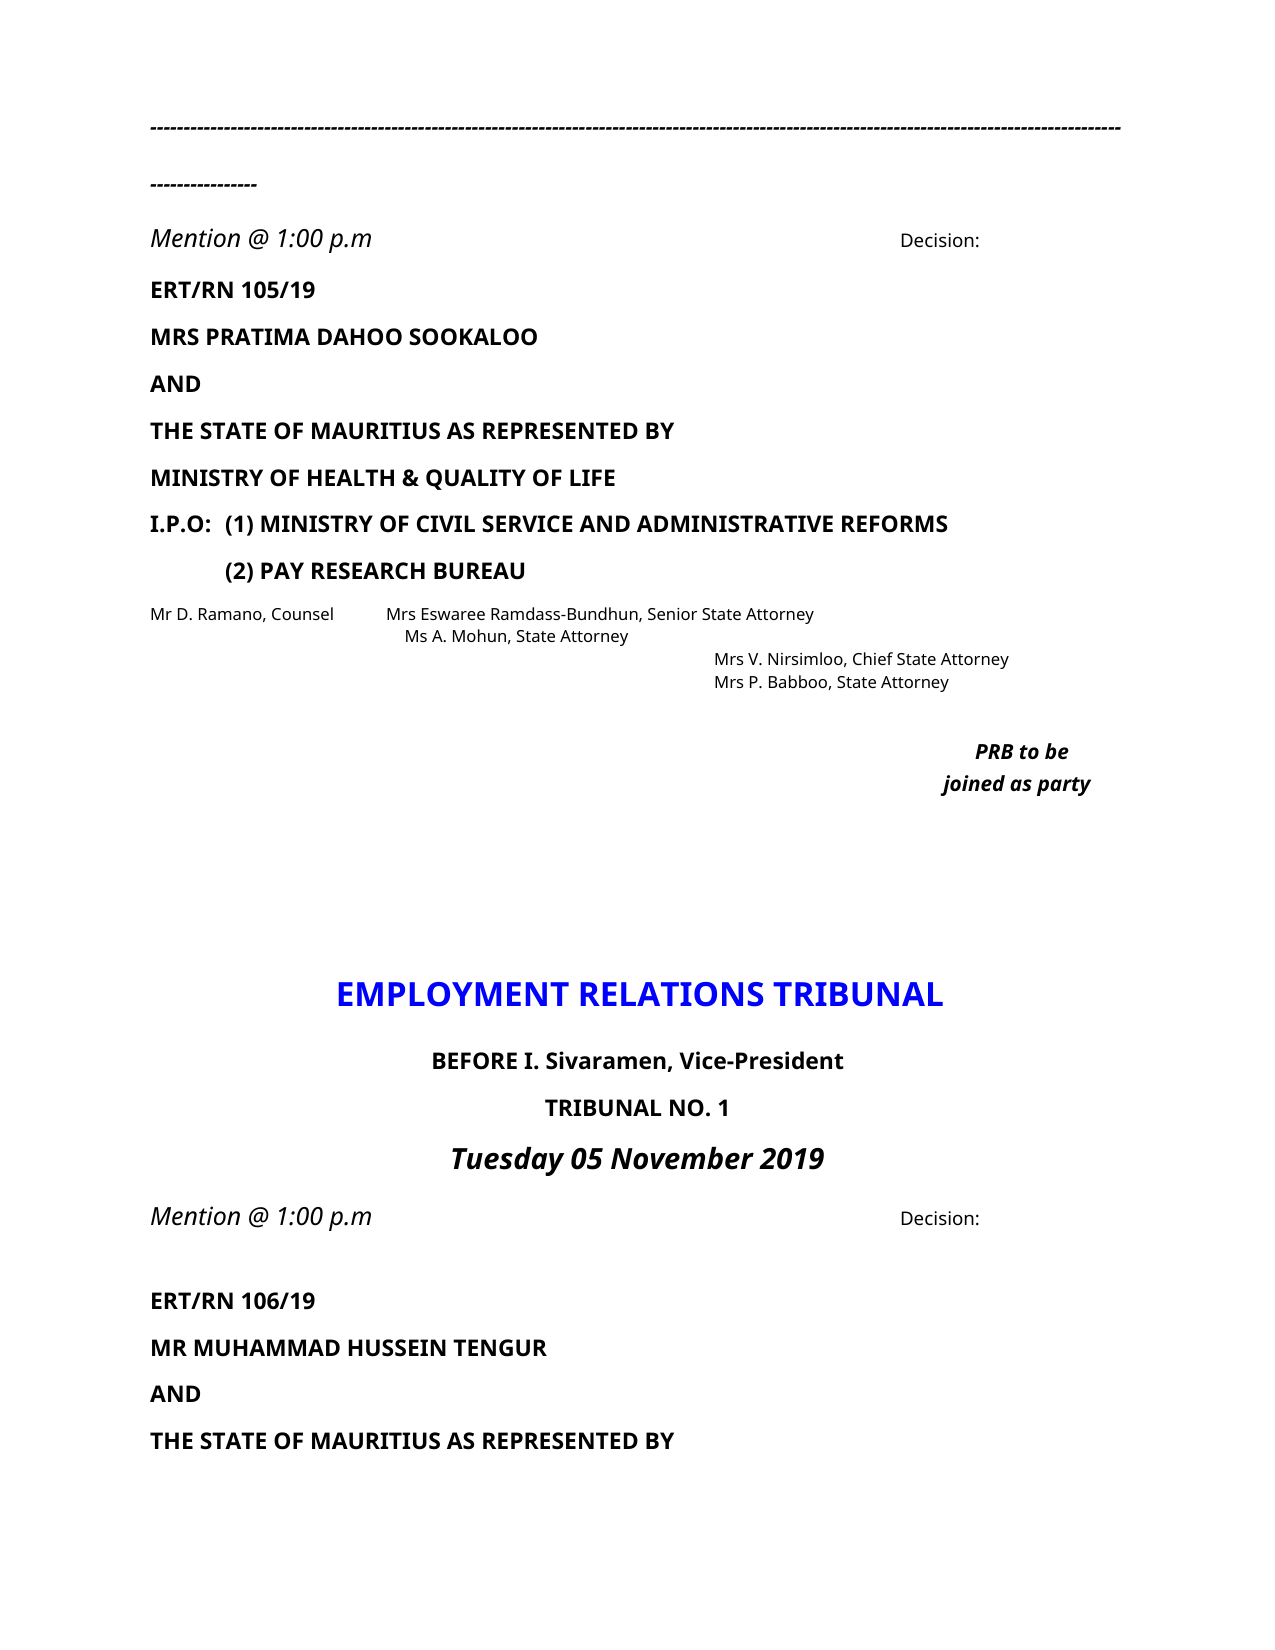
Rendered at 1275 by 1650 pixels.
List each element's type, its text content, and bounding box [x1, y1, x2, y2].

text Mention @ 1:00 p.m Decision: [150, 220, 1125, 254]
text THE STATE OF MAURITIUS AS REPRESENTED BY [150, 415, 1125, 446]
text MR MUHAMMAD HUSSEIN TENGUR [150, 1331, 1125, 1363]
text BEFORE I. Sivaramen, Vice-President [150, 1045, 1125, 1076]
text Ms A. Mohun, State Attorney [150, 625, 1125, 648]
text (2) PAY RESEARCH BUREAU [150, 555, 1125, 587]
text MRS PRATIMA DAHOO SOOKALOO [150, 321, 1125, 352]
text ----------------------------------------------------------------------------------------------------------------------------------------------------------------- [150, 112, 1125, 200]
text joined as party [900, 769, 1125, 798]
text THE STATE OF MAURITIUS AS REPRESENTED BY [150, 1425, 1125, 1456]
text MINISTRY OF HEALTH & QUALITY OF LIFE [150, 462, 1125, 493]
text I.P.O: (1) MINISTRY OF CIVIL SERVICE AND ADMINISTRATIVE REFORMS [150, 508, 1125, 540]
text Mention @ 1:00 p.m Decision: [150, 1198, 1125, 1232]
text EMPLOYMENT RELATIONS TRIBUNAL [150, 971, 1130, 1016]
text Mrs V. Nirsimloo, Chief State Attorney [225, 648, 1125, 670]
text ERT/RN 106/19 [150, 1284, 1125, 1316]
text AND [150, 1378, 1125, 1409]
text Mr D. Ramano, Counsel Mrs Eswaree Ramdass-Bundhun, Senior State Attorney [150, 602, 1125, 625]
text Mrs P. Babboo, State Attorney [150, 670, 1125, 693]
text ERT/RN 105/19 [150, 274, 1125, 305]
text PRB to be [900, 737, 1125, 765]
text TRIBUNAL NO. 1 [150, 1092, 1125, 1123]
text Tuesday 05 November 2019 [375, 1139, 1125, 1178]
text AND [150, 368, 1125, 399]
